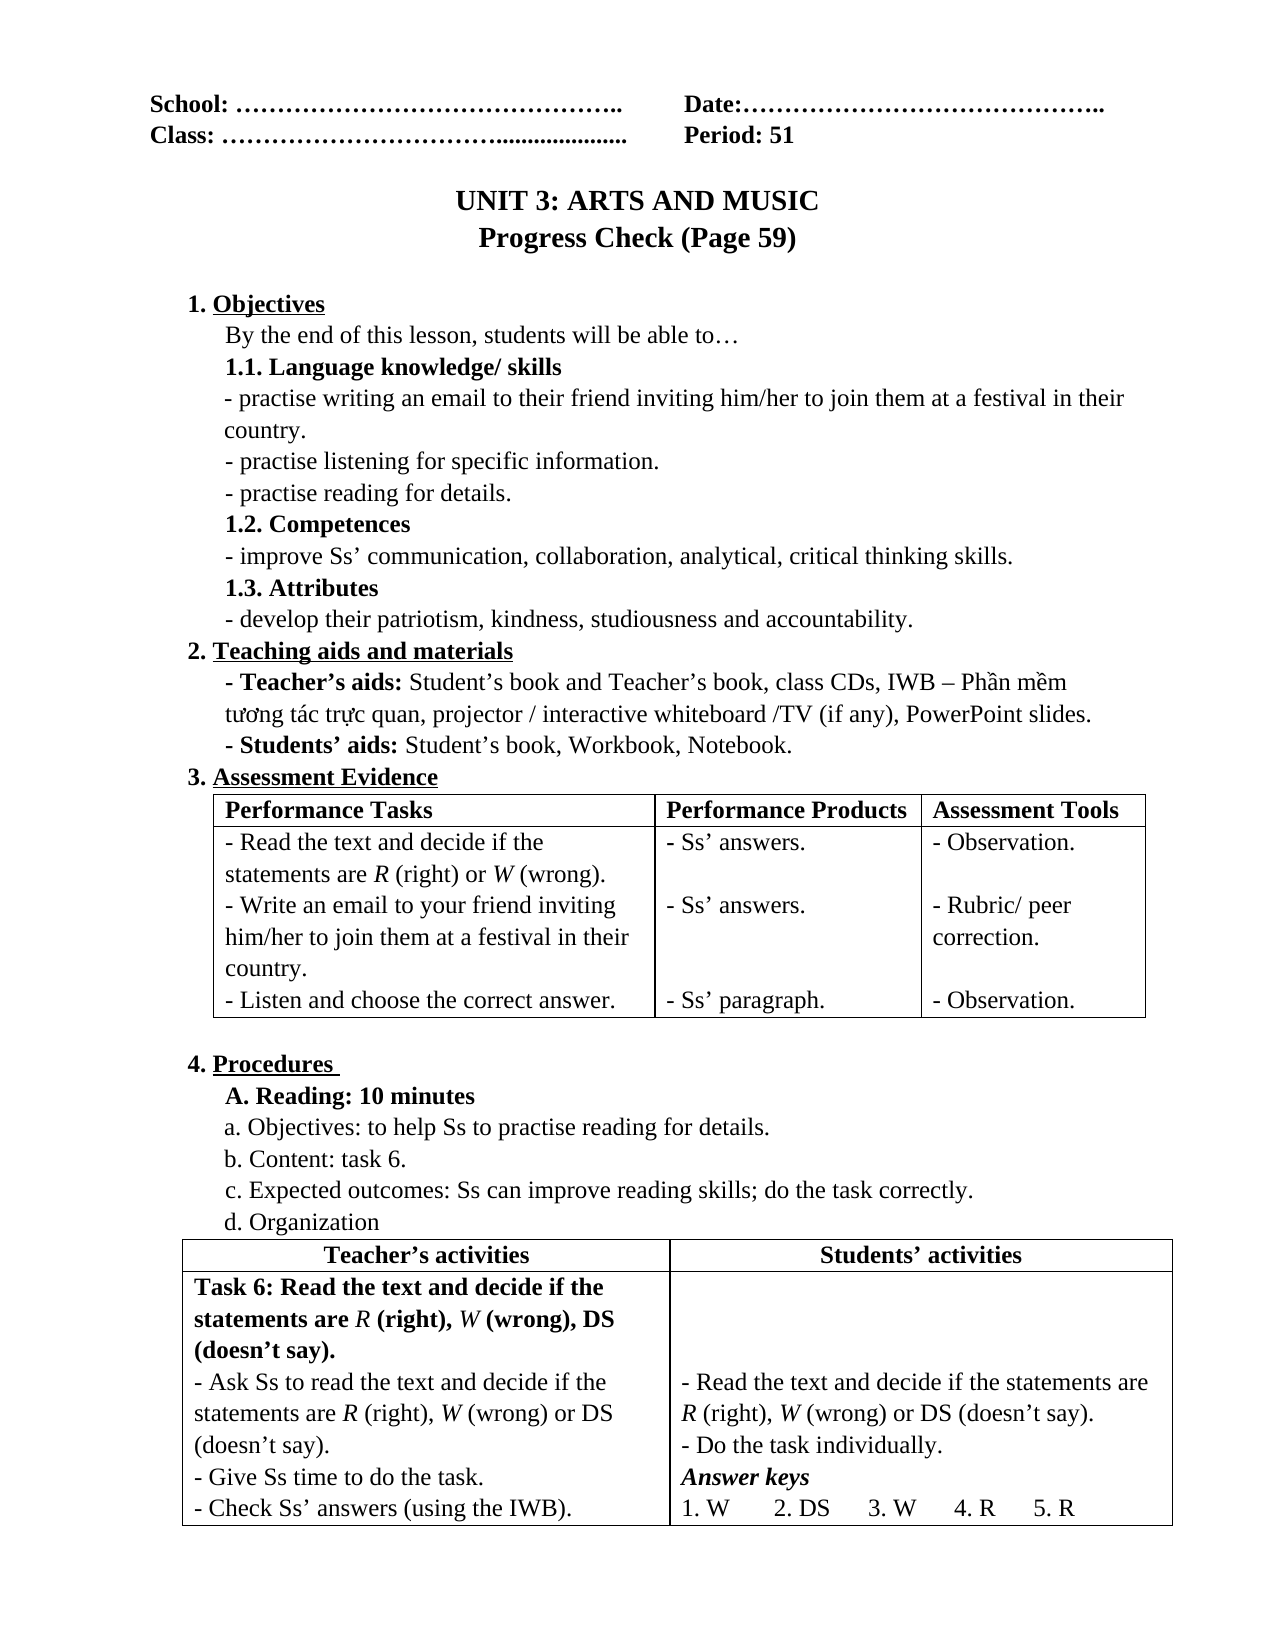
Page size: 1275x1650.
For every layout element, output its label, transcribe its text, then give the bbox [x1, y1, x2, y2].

table_cell Task 6: Read the text and decide if the statements are R (right), W (wrong), DS (doesn’t say). - Ask Ss to read the text and decide if the statements are R (right), W (wrong) or DS (doesn’t say). - Give Ss time to do the task. - Check Ss’ answers (using the IWB). [183, 1272, 669, 1525]
text a. Objectives: to help Ss to practise reading for details. [224, 1112, 1125, 1141]
table_cell - Read the text and decide if the statements are R (right), W (wrong) or DS (doesn’t say). - Do the task individually. Answer keys 1. W 2. DS 3. W 4. R 5. R [671, 1272, 1172, 1525]
table_cell - Ss’ answers. - Ss’ answers. - Ss’ paragraph. [656, 827, 921, 1017]
list - Teacher’s aids: Student’s book and Teacher’s book, class CDs, IWB – Phần mềm tương tác trực quan, projector / interactive whiteboard /TV (if any), PowerPoint slides. [225, 667, 1125, 728]
table_header Students’ activities [671, 1240, 1172, 1271]
text 1.1. Language knowledge/ skills [150, 352, 1125, 381]
table_header Date:…………………………………….. [673, 89, 1116, 120]
text 2. Teaching aids and materials [187, 636, 1125, 664]
text d. Organization [224, 1207, 1125, 1236]
table_cell Period: 51 [673, 120, 1116, 152]
text b. Content: task 6. [224, 1144, 1125, 1173]
text UNIT 3: ARTS AND MUSIC [150, 183, 1125, 217]
text A. Reading: 10 minutes [225, 1081, 1125, 1109]
text 1. Objectives [187, 289, 1125, 317]
text - practise reading for details. [150, 478, 1125, 507]
text c. Expected outcomes: Ss can improve reading skills; do the task correctly. [224, 1176, 1125, 1204]
text Progress Check (Page 59) [150, 220, 1125, 254]
text - develop their patriotism, kindness, studiousness and accountability. [150, 604, 1125, 633]
text 1.2. Competences [150, 509, 1125, 538]
table_header School: ……………………………………….. [138, 89, 673, 120]
table_header Teacher’s activities [183, 1240, 669, 1271]
text - practise listening for specific information. [150, 446, 1125, 475]
text 1.3. Attributes [150, 573, 1125, 601]
table_header Performance Tasks [214, 795, 654, 826]
list - Students’ aids: Student’s book, Workbook, Notebook. [225, 731, 1125, 759]
list By the end of this lesson, students will be able to… [225, 320, 1125, 349]
text - improve Ss’ communication, collaboration, analytical, critical thinking skills. [150, 541, 1125, 570]
text 3. Assessment Evidence [187, 762, 1125, 791]
table_cell Class: ……………………………..................... [138, 120, 673, 152]
table_cell - Read the text and decide if the statements are R (right) or W (wrong). - Write an email to your friend inviting him/her to join them at a festival in their country. - Listen and choose the correct answer. [214, 827, 654, 1017]
text - practise writing an email to their friend inviting him/her to join them at a festival in their country. [224, 383, 1125, 444]
table_header Assessment Tools [922, 795, 1145, 826]
text 4. Procedures [187, 1049, 1125, 1078]
table_cell - Observation. - Rubric/ peer correction. - Observation. [922, 827, 1145, 1017]
table_header Performance Products [656, 795, 921, 826]
